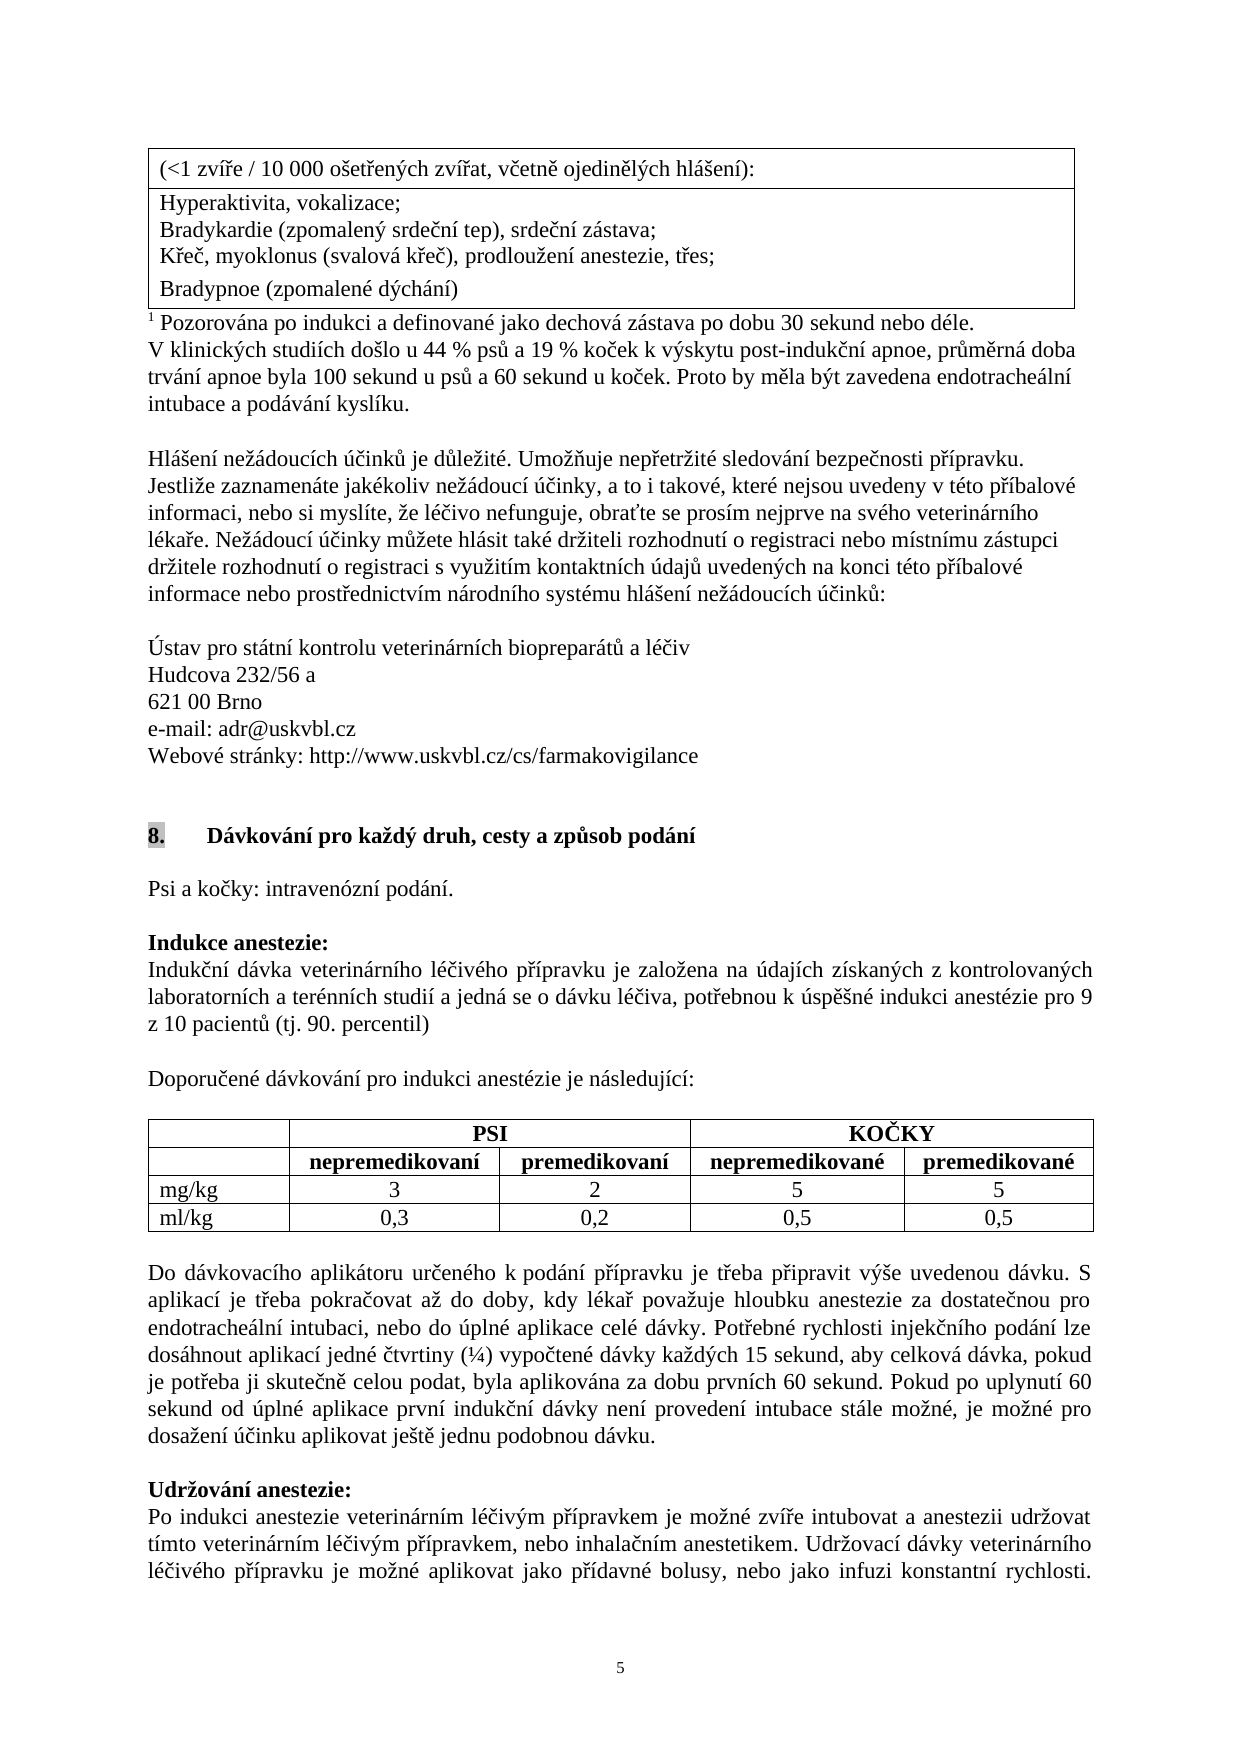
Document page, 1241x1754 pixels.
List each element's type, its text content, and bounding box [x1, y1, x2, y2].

text Indukční dávka veterinárního léčivého přípravku je založena na údajích získaných z kontrolovaných laboratorních a terénních studií a jedná se o dávku léčiva, potřebnou k úspěšné indukci anestézie pro 9 z 10 pacientů (tj. 90. percentil) [148, 956, 1093, 1037]
text Do dávkovacího aplikátoru určeného k podání přípravku je třeba připravit výše uvedenou dávku. S aplikací je třeba pokračovat až do doby, kdy lékař považuje hloubku anestezie za dostatečnou pro endotracheální intubaci, nebo do úplné aplikace celé dávky. Potřebné rychlosti injekčního podání lze dosáhnout aplikací jedné čtvrtiny (¼) vypočtené dávky každých 15 sekund, aby celková dávka, pokud je potřeba ji skutečně celou podat, byla aplikována za dobu prvních 60 sekund. Pokud po uplynutí 60 sekund od úplné aplikace první indukční dávky není provedení intubace stále možné, je možné pro dosažení účinku aplikovat ještě jednu podobnou dávku. [148, 1259, 1093, 1449]
table_cell nepremedikovaní [290, 1148, 499, 1175]
text Udržování anestezie: [148, 1476, 1093, 1503]
table_cell 3 [290, 1176, 499, 1203]
text Indukce anestezie: [148, 929, 1093, 956]
text Psi a kočky: intravenózní podání. [148, 875, 1093, 902]
text Webové stránky: http://www.uskvbl.cz/cs/farmakovigilance [148, 742, 1093, 769]
text 621 00 Brno [148, 688, 1093, 715]
table_header KOČKY [691, 1120, 1093, 1147]
text e-mail: adr@uskvbl.cz [148, 715, 1093, 742]
table_cell 5 [905, 1176, 1093, 1203]
table_cell nepremedikované [691, 1148, 904, 1175]
table_cell 0,5 [905, 1204, 1093, 1231]
text 1 Pozorována po indukci a definované jako dechová zástava po dobu 30 sekund nebo déle. V klinických studiích došlo u 44 % psů a 19 % koček k výskytu post-indukční apnoe, průměrná doba trvání apnoe byla 100 sekund u psů a 60 sekund u koček. Proto by měla být zavedena endotracheální intubace a podávání kyslíku. [148, 309, 1093, 417]
text 8. Dávkování pro každý druh, cesty a způsob podání [165, 822, 1093, 848]
text Doporučené dávkování pro indukci anestézie je následující: [148, 1064, 1093, 1091]
text Ústav pro státní kontrolu veterinárních biopreparátů a léčiv [148, 634, 1093, 661]
table_cell 0,5 [691, 1204, 904, 1231]
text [148, 1503, 1093, 1584]
table_cell 5 [691, 1176, 904, 1203]
table_cell ml/kg [149, 1204, 289, 1231]
table_cell mg/kg [149, 1176, 289, 1203]
table_cell 2 [500, 1176, 690, 1203]
text Hudcova 232/56 a [148, 661, 1093, 688]
table_cell 0,3 [290, 1204, 499, 1231]
table_header PSI [290, 1120, 690, 1147]
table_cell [149, 149, 1074, 188]
table_cell 0,2 [500, 1204, 690, 1231]
table_cell premedikované [905, 1148, 1093, 1175]
table_header [149, 1120, 289, 1147]
text Hlášení nežádoucích účinků je důležité. Umožňuje nepřetržité sledování bezpečnosti přípravku. Jestliže zaznamenáte jakékoliv nežádoucí účinky, a to i takové, které nejsou uvedeny v této příbalové informaci, nebo si myslíte, že léčivo nefunguje, obraťte se prosím nejprve na svého veterinárního lékaře. Nežádoucí účinky můžete hlásit také držiteli rozhodnutí o registraci nebo místnímu zástupci držitele rozhodnutí o registraci s využitím kontaktních údajů uvedených na konci této příbalové informace nebo prostřednictvím národního systému hlášení nežádoucích účinků: [148, 444, 1093, 607]
table_cell premedikovaní [500, 1148, 690, 1175]
table_cell [149, 1148, 289, 1175]
table_cell Hyperaktivita, vokalizace; Bradykardie (zpomalený srdeční tep), srdeční zástava; Křeč, myoklonus (svalová křeč), prodloužení anestezie, třes; Bradypnoe (zpomalené dýchání) [149, 189, 1074, 308]
